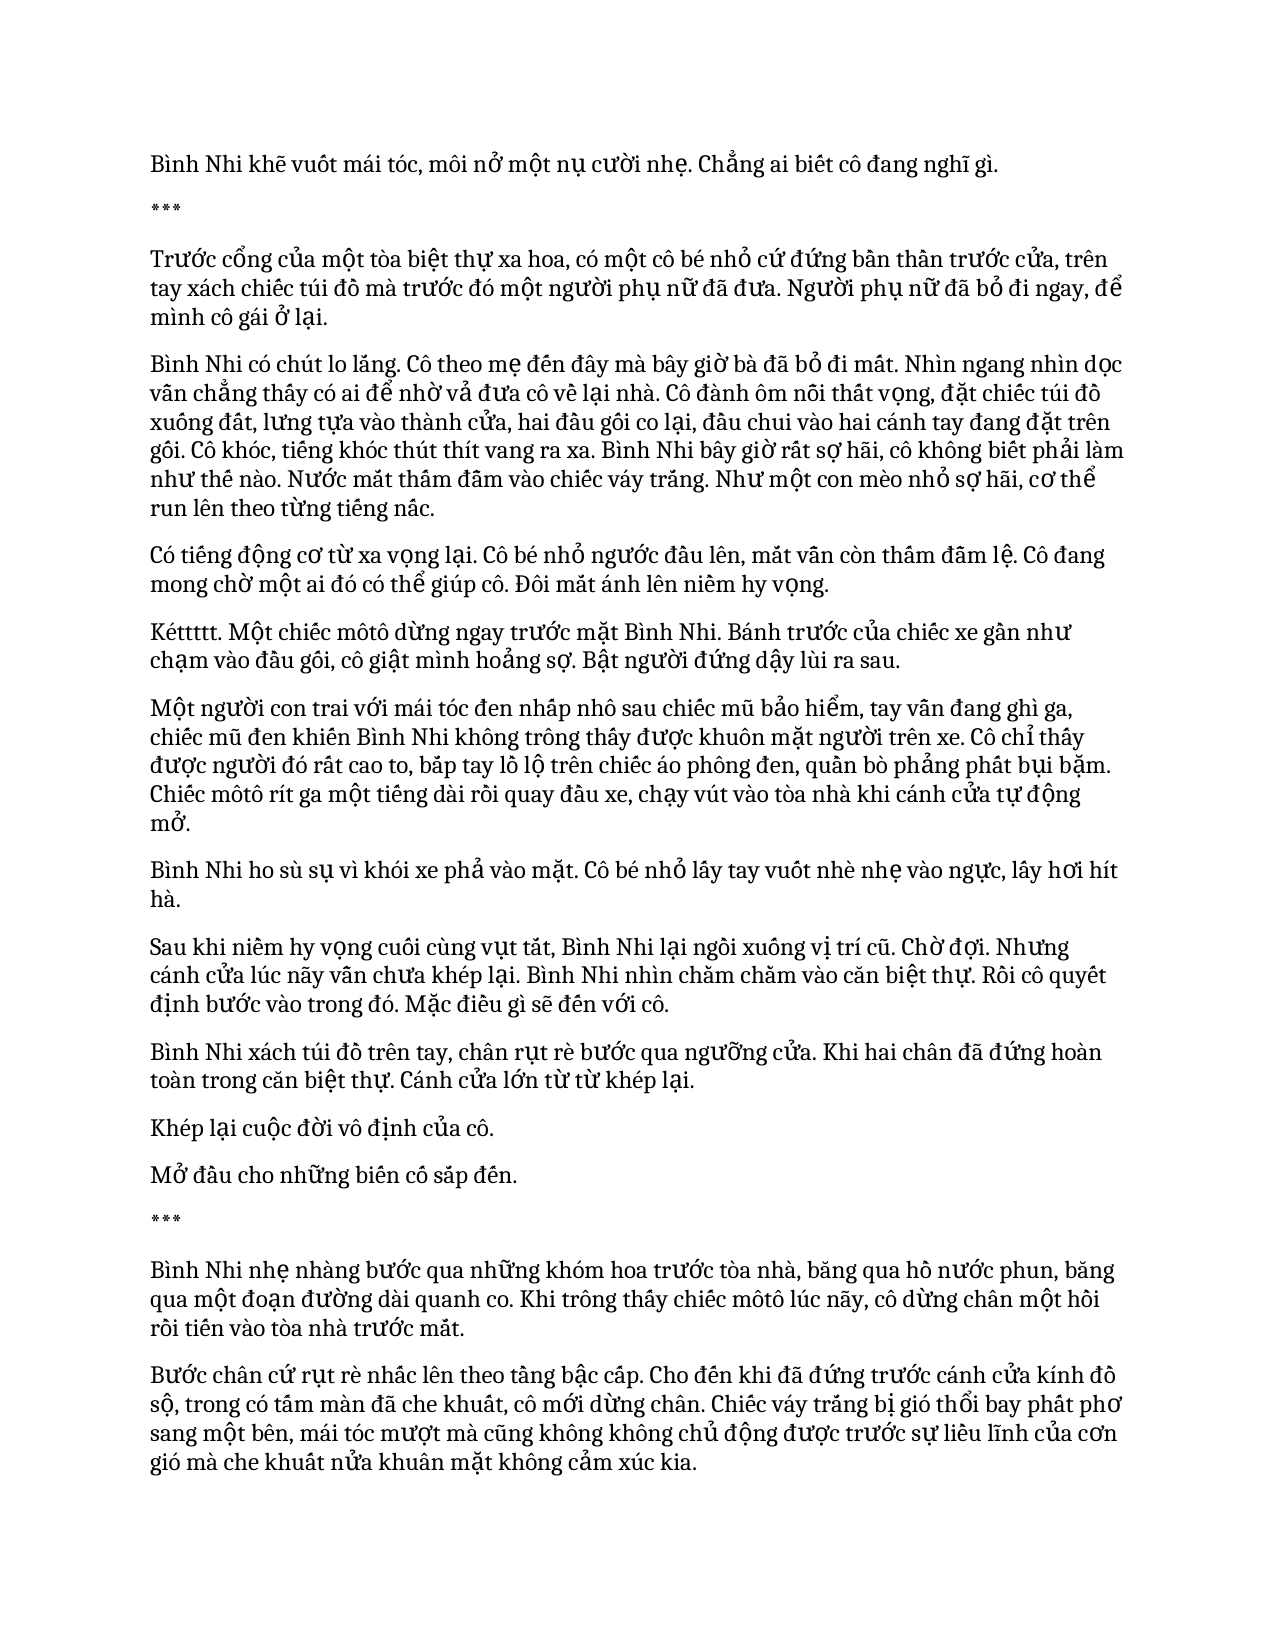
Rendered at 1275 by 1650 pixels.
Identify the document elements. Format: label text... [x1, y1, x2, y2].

text *** [150, 1209, 1125, 1237]
text Mở đầu cho những biến cố sắp đến. [150, 1161, 1125, 1190]
text Bình Nhi có chút lo lắng. Cô theo mẹ đến đây mà bây giờ bà đã bỏ đi mất. Nhìn ngang nhìn dọc vẫn chẳng thấy có ai để nhờ vả đưa cô về lại nhà. Cô đành ôm nỗi thất vọng, đặt chiếc túi đồ xuống đất, lưng tựa vào thành cửa, hai đầu gối co lại, đầu chui vào hai cánh tay đang đặt trên gối. Cô khóc, tiếng khóc thút thít vang ra xa. Bình Nhi bây giờ rất sợ hãi, cô không biết phải làm như thế nào. Nước mắt thấm đẫm vào chiếc váy trắng. Như một con mèo nhỏ sợ hãi, cơ thể run lên theo từng tiếng nấc. [150, 350, 1125, 522]
text Bình Nhi khẽ vuốt mái tóc, môi nở một nụ cười nhẹ. Chẳng ai biết cô đang nghĩ gì. [150, 150, 1125, 179]
text *** [150, 197, 1125, 226]
text Bình Nhi ho sù sụ vì khói xe phả vào mặt. Cô bé nhỏ lấy tay vuốt nhè nhẹ vào ngực, lấy hơi hít hà. [150, 856, 1125, 914]
text Bước chân cứ rụt rè nhấc lên theo tầng bậc cấp. Cho đến khi đã đứng trước cánh cửa kính đồ sộ, trong có tấm màn đã che khuất, cô mới dừng chân. Chiếc váy trắng bị gió thổi bay phất phơ sang một bên, mái tóc mượt mà cũng không không chủ động được trước sự liều lĩnh của cơn gió mà che khuất nửa khuân mặt không cảm xúc kia. [150, 1361, 1125, 1476]
text Kéttttt. Một chiếc môtô dừng ngay trước mặt Bình Nhi. Bánh trước của chiếc xe gần như chạm vào đầu gối, cô giật mình hoảng sợ. Bật người đứng dậy lùi ra sau. [150, 617, 1125, 675]
text Trước cổng của một tòa biệt thự xa hoa, có một cô bé nhỏ cứ đứng bần thần trước cửa, trên tay xách chiếc túi đồ mà trước đó một người phụ nữ đã đưa. Người phụ nữ đã bỏ đi ngay, để mình cô gái ở lại. [150, 245, 1125, 331]
text Bình Nhi xách túi đồ trên tay, chân rụt rè bước qua ngưỡng cửa. Khi hai chân đã đứng hoàn toàn trong căn biệt thự. Cánh cửa lớn từ từ khép lại. [150, 1037, 1125, 1095]
text Có tiếng động cơ từ xa vọng lại. Cô bé nhỏ ngước đầu lên, mắt vẫn còn thấm đẫm lệ. Cô đang mong chờ một ai đó có thể giúp cô. Đôi mắt ánh lên niềm hy vọng. [150, 541, 1125, 599]
text Sau khi niềm hy vọng cuối cùng vụt tắt, Bình Nhi lại ngồi xuống vị trí cũ. Chờ đợi. Nhưng cánh cửa lúc nãy vẫn chưa khép lại. Bình Nhi nhìn chằm chằm vào căn biệt thự. Rồi cô quyết định bước vào trong đó. Mặc điều gì sẽ đến với cô. [150, 932, 1125, 1019]
text Một người con trai với mái tóc đen nhấp nhô sau chiếc mũ bảo hiểm, tay vẫn đang ghì ga, chiếc mũ đen khiến Bình Nhi không trông thấy được khuôn mặt người trên xe. Cô chỉ thấy được người đó rất cao to, bắp tay lồ lộ trên chiếc áo phông đen, quần bò phảng phất bụi bặm. Chiếc môtô rít ga một tiếng dài rồi quay đầu xe, chạy vút vào tòa nhà khi cánh cửa tự động mở. [150, 694, 1125, 837]
text Khép lại cuộc đời vô định của cô. [150, 1114, 1125, 1142]
text Bình Nhi nhẹ nhàng bước qua những khóm hoa trước tòa nhà, băng qua hồ nước phun, băng qua một đoạn đường dài quanh co. Khi trông thấy chiếc môtô lúc nãy, cô dừng chân một hồi rồi tiến vào tòa nhà trước mắt. [150, 1256, 1125, 1342]
